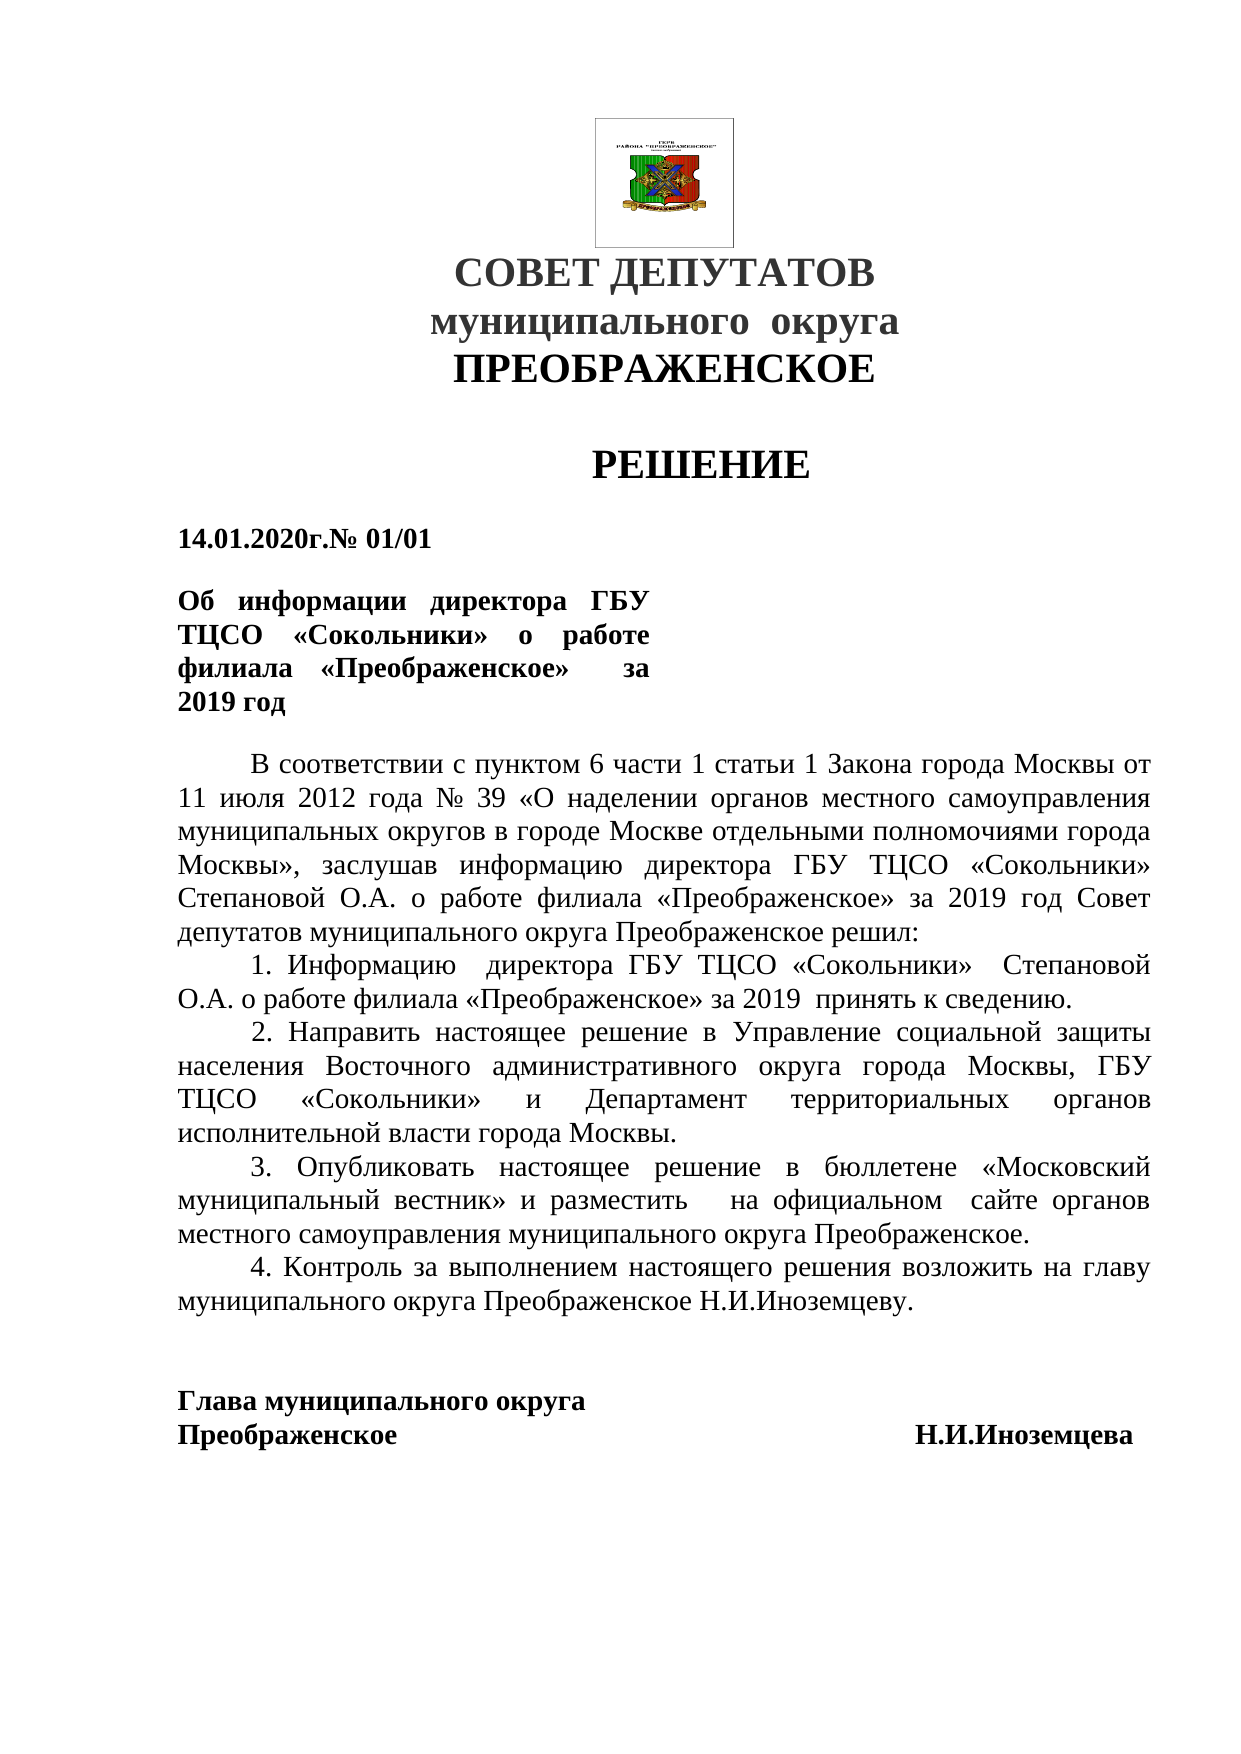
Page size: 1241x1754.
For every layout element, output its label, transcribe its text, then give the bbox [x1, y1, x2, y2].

text 2. Направить настоящее решение в Управление социальной защиты населения Восточного административного округа города Москвы, ГБУ ТЦСО «Сокольники» и Департамент территориальных органов исполнительной власти города Москвы. [177, 1014, 1152, 1048]
text Об информации директора ГБУ ТЦСО «Сокольники» о работе филиала «Преображенское» за 2019 год [177, 583, 650, 717]
text 14.01.2020г.№ 01/01 [177, 521, 1152, 554]
text муниципального округа [177, 296, 1152, 344]
text 2. Направить настоящее решение в Управление социальной защиты населения Восточного административного округа города Москвы, ГБУ ТЦСО «Сокольники» и Департамент территориальных органов исполнительной власти города Москвы. [177, 1048, 1152, 1149]
text 4. Контроль за выполнением настоящего решения возложить на главу муниципального округа Преображенское Н.И.Иноземцеву. [177, 1249, 1152, 1316]
text СОВЕТ ДЕПУТАТОВ [177, 248, 1152, 296]
text Глава муниципального округа [177, 1383, 1152, 1417]
text ПРЕОБРАЖЕНСКОЕ [177, 344, 1152, 392]
text В соответствии с пунктом 6 части 1 статьи 1 Закона города Москвы от 11 июля 2012 года № 39 «О наделении органов местного самоуправления муниципальных округов в городе Москве отдельными полномочиями города Москвы», заслушав информацию директора ГБУ ТЦСО «Сокольники» Степановой О.А. о работе филиала «Преображенское» за 2019 год Совет депутатов муниципального округа Преображенское решил: [177, 746, 1152, 947]
text РЕШЕНИЕ [177, 439, 1152, 487]
text Преображенское Н.И.Иноземцева [177, 1417, 1152, 1451]
text 1. Информацию директора ГБУ ТЦСО «Сокольники» Степановой О.А. о работе филиала «Преображенское» за 2019 принять к сведению. [177, 947, 1152, 1014]
text 3. Опубликовать настоящее решение в бюллетене «Московский муниципальный вестник» и разместить на официальном сайте органов местного самоуправления муниципального округа Преображенское. [177, 1149, 1152, 1249]
